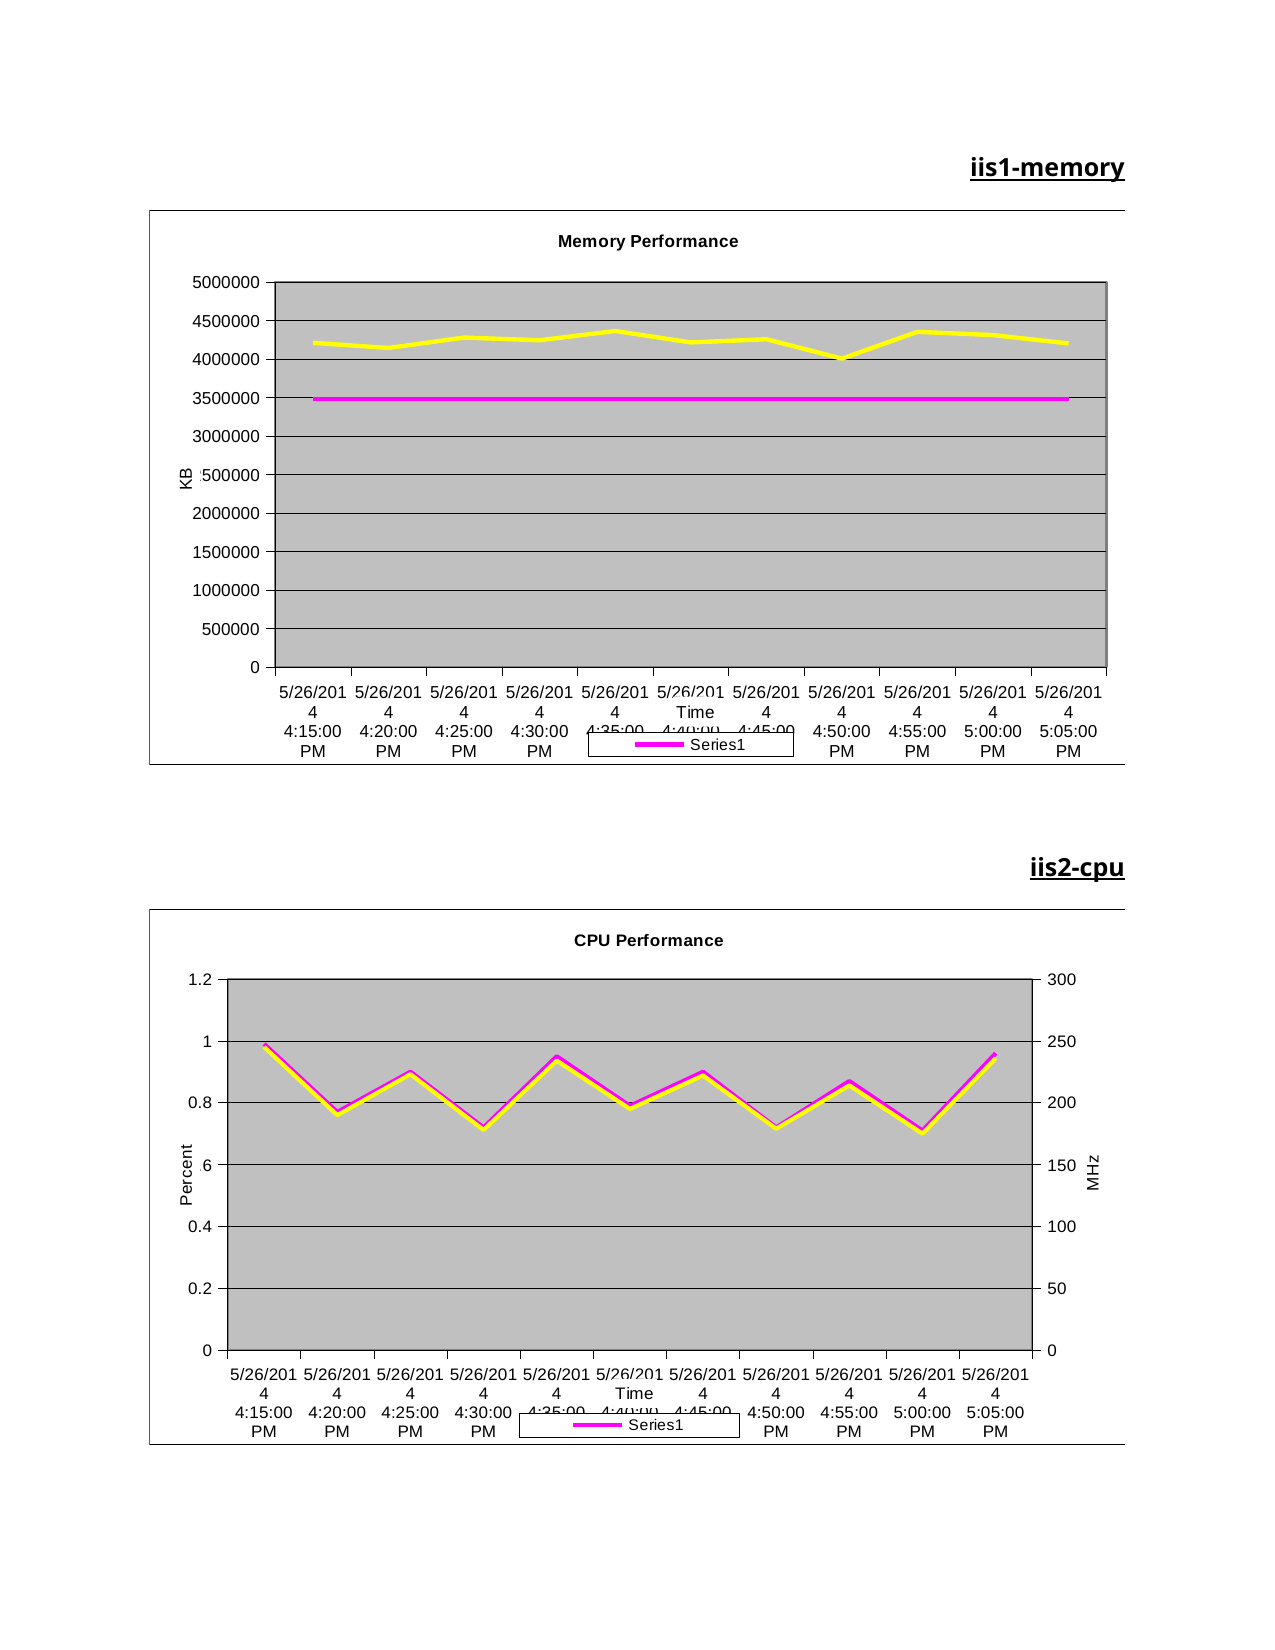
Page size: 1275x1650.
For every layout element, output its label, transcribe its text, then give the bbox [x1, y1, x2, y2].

text iis2-cpu [150, 849, 1125, 883]
text iis1-memory [150, 150, 1125, 184]
